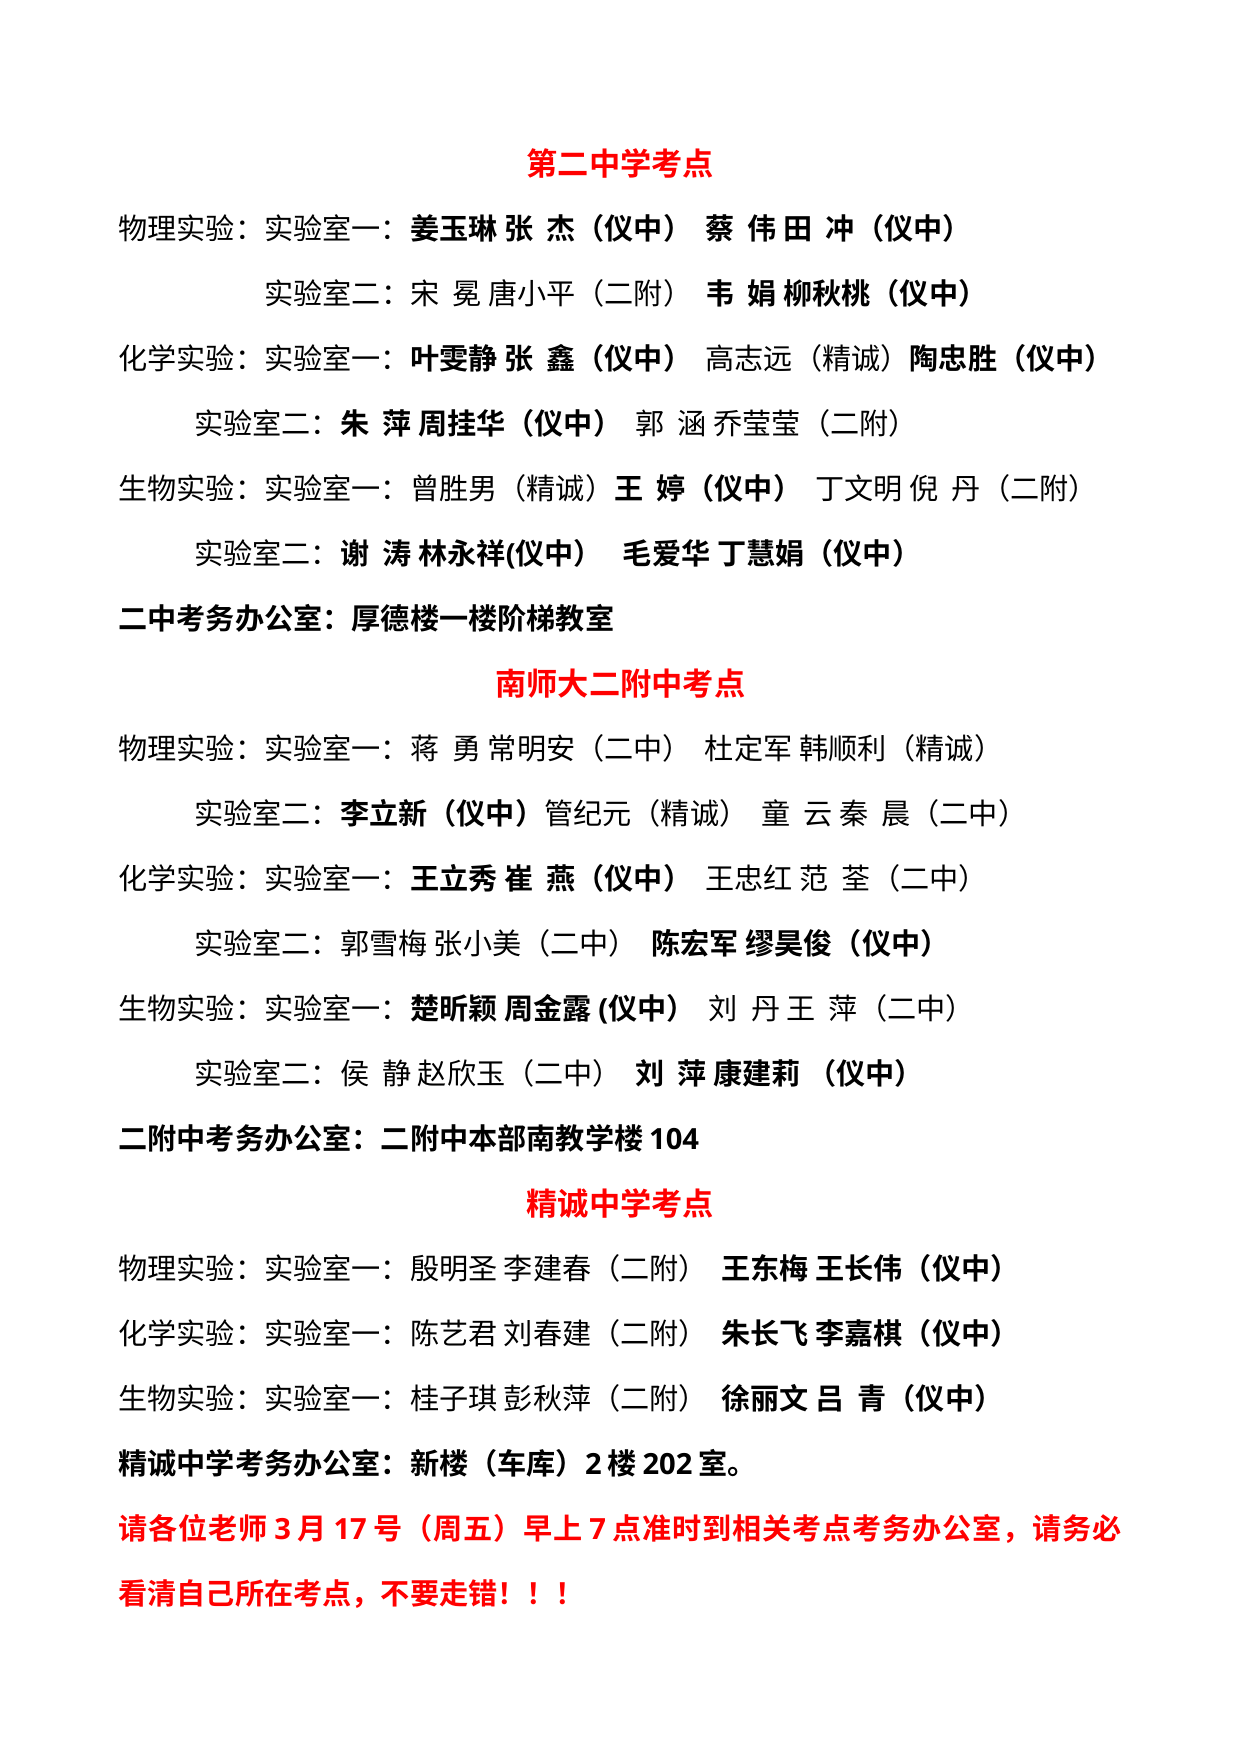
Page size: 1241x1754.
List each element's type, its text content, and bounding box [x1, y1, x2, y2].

text 化学实验：实验室一：叶雯静 张 鑫（仪中） 高志远（精诚）陶忠胜（仪中） [118, 324, 1122, 389]
text 实验室二：宋 冕 唐小平（二附） 韦 娟 柳秋桃（仪中） [264, 259, 1122, 324]
text 第二中学考点 [118, 129, 1122, 194]
text 化学实验：实验室一：王立秀 崔 燕（仪中） 王忠红 范 荃（二中） [118, 844, 1122, 909]
text 实验室二：侯 静 赵欣玉（二中） 刘 萍 康建莉 （仪中） [118, 1039, 1122, 1104]
text 精诚中学考务办公室：新楼（车库）2楼202室。 [118, 1429, 1122, 1494]
text 化学实验：实验室一：陈艺君 刘春建（二附） 朱长飞 李嘉棋（仪中） [118, 1299, 1122, 1364]
text 实验室二：谢 涛 林永祥(仪中） 毛爱华 丁慧娟（仪中） [118, 519, 1122, 584]
text 生物实验：实验室一：桂子琪 彭秋萍（二附） 徐丽文 吕 青（仪中） [118, 1364, 1122, 1429]
text 物理实验：实验室一：殷明圣 李建春（二附） 王东梅 王长伟（仪中） [118, 1234, 1122, 1299]
text 南师大二附中考点 [118, 649, 1122, 714]
text 实验室二：李立新（仪中）管纪元（精诚） 童 云 秦 晨（二中） [118, 779, 1122, 844]
text 二附中考务办公室：二附中本部南教学楼104 [118, 1104, 1122, 1169]
text 请各位老师3月17号（周五）早上7点准时到相关考点考务办公室，请务必看清自己所在考点，不要走错！！！ [118, 1494, 1122, 1624]
text 精诚中学考点 [118, 1169, 1122, 1234]
text 二中考务办公室：厚德楼一楼阶梯教室 [118, 584, 1122, 649]
text 物理实验：实验室一：姜玉琳 张 杰（仪中） 蔡 伟 田 冲（仪中） [118, 194, 1122, 259]
text 实验室二：朱 萍 周挂华（仪中） 郭 涵 乔莹莹（二附） [118, 389, 1122, 454]
text 实验室二：郭雪梅 张小美（二中） 陈宏军 缪昊俊（仪中） [118, 909, 1122, 974]
text 生物实验：实验室一：楚昕颖 周金露 (仪中） 刘 丹 王 萍（二中） [118, 974, 1122, 1039]
text 生物实验：实验室一：曾胜男（精诚）王 婷（仪中） 丁文明 倪 丹（二附） [118, 454, 1122, 519]
text 物理实验：实验室一：蒋 勇 常明安（二中） 杜定军 韩顺利（精诚） [118, 714, 1122, 779]
